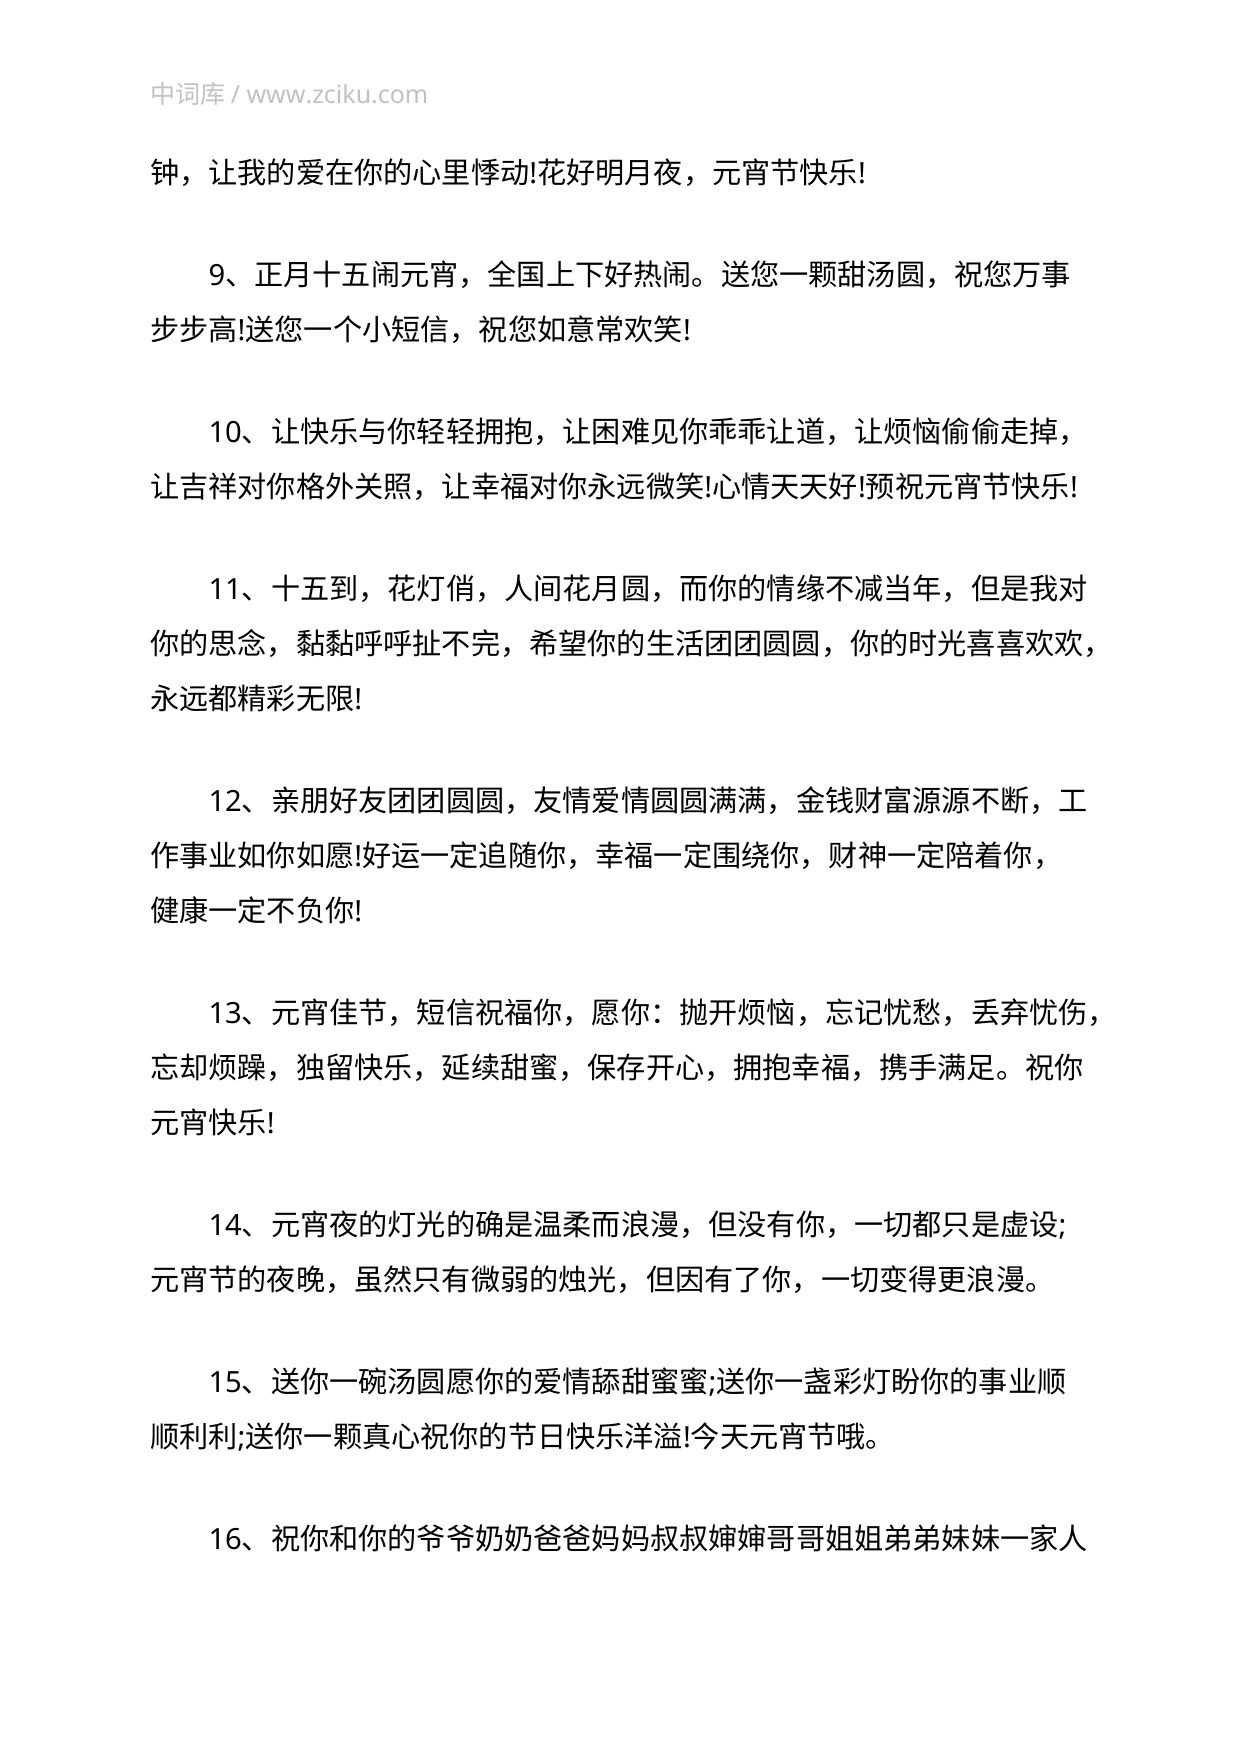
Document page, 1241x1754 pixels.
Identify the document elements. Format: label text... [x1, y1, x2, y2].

text 10、让快乐与你轻轻拥抱，让困难见你乖乖让道，让烦恼偷偷走掉，让吉祥对你格外关照，让幸福对你永远微笑!心情天天好!预祝元宵节快乐! [150, 409, 1090, 506]
text 12、亲朋好友团团圆圆，友情爱情圆圆满满，金钱财富源源不断，工作事业如你如愿!好运一定追随你，幸福一定围绕你，财神一定陪着你，健康一定不负你! [150, 778, 1090, 930]
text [150, 1515, 1090, 1558]
text 9、正月十五闹元宵，全国上下好热闹。送您一颗甜汤圆，祝您万事步步高!送您一个小短信，祝您如意常欢笑! [150, 252, 1090, 349]
text 13、元宵佳节，短信祝福你，愿你：抛开烦恼，忘记忧愁，丢弃忧伤，忘却烦躁，独留快乐，延续甜蜜，保存开心，拥抱幸福，携手满足。祝你元宵快乐! [150, 990, 1090, 1142]
text 14、元宵夜的灯光的确是温柔而浪漫，但没有你，一切都只是虚设;元宵节的夜晚，虽然只有微弱的烛光，但因有了你，一切变得更浪漫。 [150, 1202, 1090, 1299]
text 15、送你一碗汤圆愿你的爱情舔甜蜜蜜;送你一盏彩灯盼你的事业顺顺利利;送你一颗真心祝你的节日快乐洋溢!今天元宵节哦。 [150, 1358, 1090, 1456]
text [150, 150, 1090, 192]
text 11、十五到，花灯俏，人间花月圆，而你的情缘不减当年，但是我对你的思念，黏黏呼呼扯不完，希望你的生活团团圆圆，你的时光喜喜欢欢，永远都精彩无限! [150, 566, 1090, 718]
